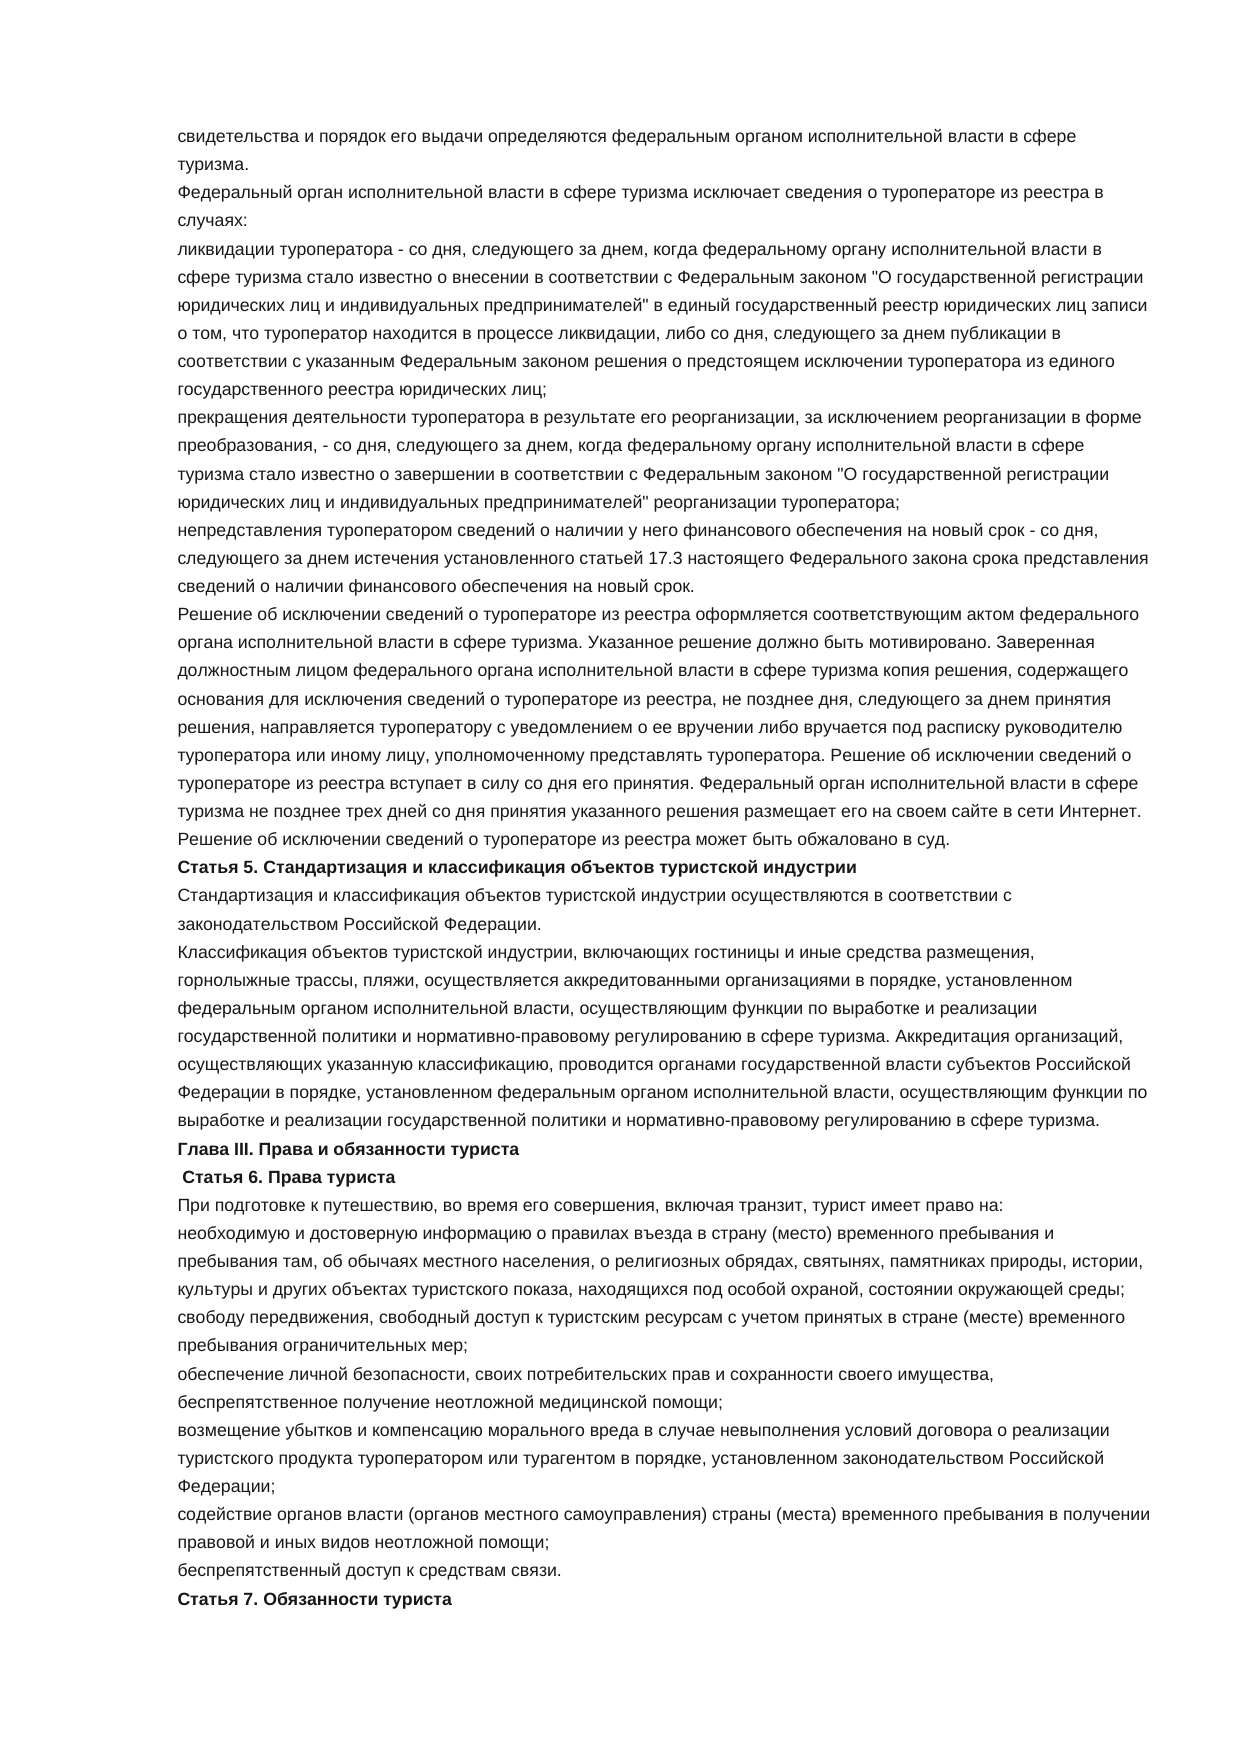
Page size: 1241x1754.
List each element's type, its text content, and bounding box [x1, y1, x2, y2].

text Статья 6. Права туриста [177, 1159, 1152, 1187]
text содействие органов власти (органов местного самоуправления) страны (места) временного пребывания в получении правовой и иных видов неотложной помощи; [177, 1496, 1152, 1552]
text беспрепятственный доступ к средствам связи. [177, 1552, 1152, 1581]
text Стандартизация и классификация объектов туристской индустрии осуществляются в соответствии с законодательством Российской Федерации. [177, 877, 1152, 934]
text непредставления туроператором сведений о наличии у него финансового обеспечения на новый срок - со дня, следующего за днем истечения установленного статьей 17.3 настоящего Федерального закона срока представления сведений о наличии финансового обеспечения на новый срок. [177, 512, 1152, 596]
text возмещение убытков и компенсацию морального вреда в случае невыполнения условий договора о реализации туристского продукта туроператором или турагентом в порядке, установленном законодательством Российской Федерации; [177, 1412, 1152, 1496]
text необходимую и достоверную информацию о правилах въезда в страну (место) временного пребывания и пребывания там, об обычаях местного населения, о религиозных обрядах, святынях, памятниках природы, истории, культуры и других объектах туристского показа, находящихся под особой охраной, состоянии окружающей среды; [177, 1215, 1152, 1299]
text Федеральный орган исполнительной власти в сфере туризма исключает сведения о туроператоре из реестра в случаях: [177, 174, 1152, 231]
text Решение об исключении сведений о туроператоре из реестра может быть обжаловано в суд. [177, 821, 1152, 849]
text Статья 5. Стандартизация и классификация объектов туристской индустрии [177, 849, 1152, 877]
text прекращения деятельности туроператора в результате его реорганизации, за исключением реорганизации в форме преобразования, - со дня, следующего за днем, когда федеральному органу исполнительной власти в сфере туризма стало известно о завершении в соответствии с Федеральным законом "О государственной регистрации юридических лиц и индивидуальных предпринимателей" реорганизации туроператора; [177, 399, 1152, 512]
text свободу передвижения, свободный доступ к туристским ресурсам с учетом принятых в стране (месте) временного пребывания ограничительных мер; [177, 1299, 1152, 1356]
text Статья 7. Обязанности туриста [177, 1581, 1152, 1609]
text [177, 118, 1152, 174]
text Классификация объектов туристской индустрии, включающих гостиницы и иные средства размещения, горнолыжные трассы, пляжи, осуществляется аккредитованными организациями в порядке, установленном федеральным органом исполнительной власти, осуществляющим функции по выработке и реализации государственной политики и нормативно-правовому регулированию в сфере туризма. Аккредитация организаций, осуществляющих указанную классификацию, проводится органами государственной власти субъектов Российской Федерации в порядке, установленном федеральным органом исполнительной власти, осуществляющим функции по выработке и реализации государственной политики и нормативно-правовому регулированию в сфере туризма. [177, 934, 1152, 1131]
text Глава III. Права и обязанности туриста [177, 1131, 1152, 1159]
text обеспечение личной безопасности, своих потребительских прав и сохранности своего имущества, беспрепятственное получение неотложной медицинской помощи; [177, 1356, 1152, 1412]
text ликвидации туроператора - со дня, следующего за днем, когда федеральному органу исполнительной власти в сфере туризма стало известно о внесении в соответствии с Федеральным законом "О государственной регистрации юридических лиц и индивидуальных предпринимателей" в единый государственный реестр юридических лиц записи о том, что туроператор находится в процессе ликвидации, либо со дня, следующего за днем публикации в соответствии с указанным Федеральным законом решения о предстоящем исключении туроператора из единого государственного реестра юридических лиц; [177, 231, 1152, 399]
text При подготовке к путешествию, во время его совершения, включая транзит, турист имеет право на: [177, 1187, 1152, 1215]
text Решение об исключении сведений о туроператоре из реестра оформляется соответствующим актом федерального органа исполнительной власти в сфере туризма. Указанное решение должно быть мотивировано. Заверенная должностным лицом федерального органа исполнительной власти в сфере туризма копия решения, содержащего основания для исключения сведений о туроператоре из реестра, не позднее дня, следующего за днем принятия решения, направляется туроператору с уведомлением о ее вручении либо вручается под расписку руководителю туроператора или иному лицу, уполномоченному представлять туроператора. Решение об исключении сведений о туроператоре из реестра вступает в силу со дня его принятия. Федеральный орган исполнительной власти в сфере туризма не позднее трех дней со дня принятия указанного решения размещает его на своем сайте в сети Интернет. [177, 596, 1152, 821]
